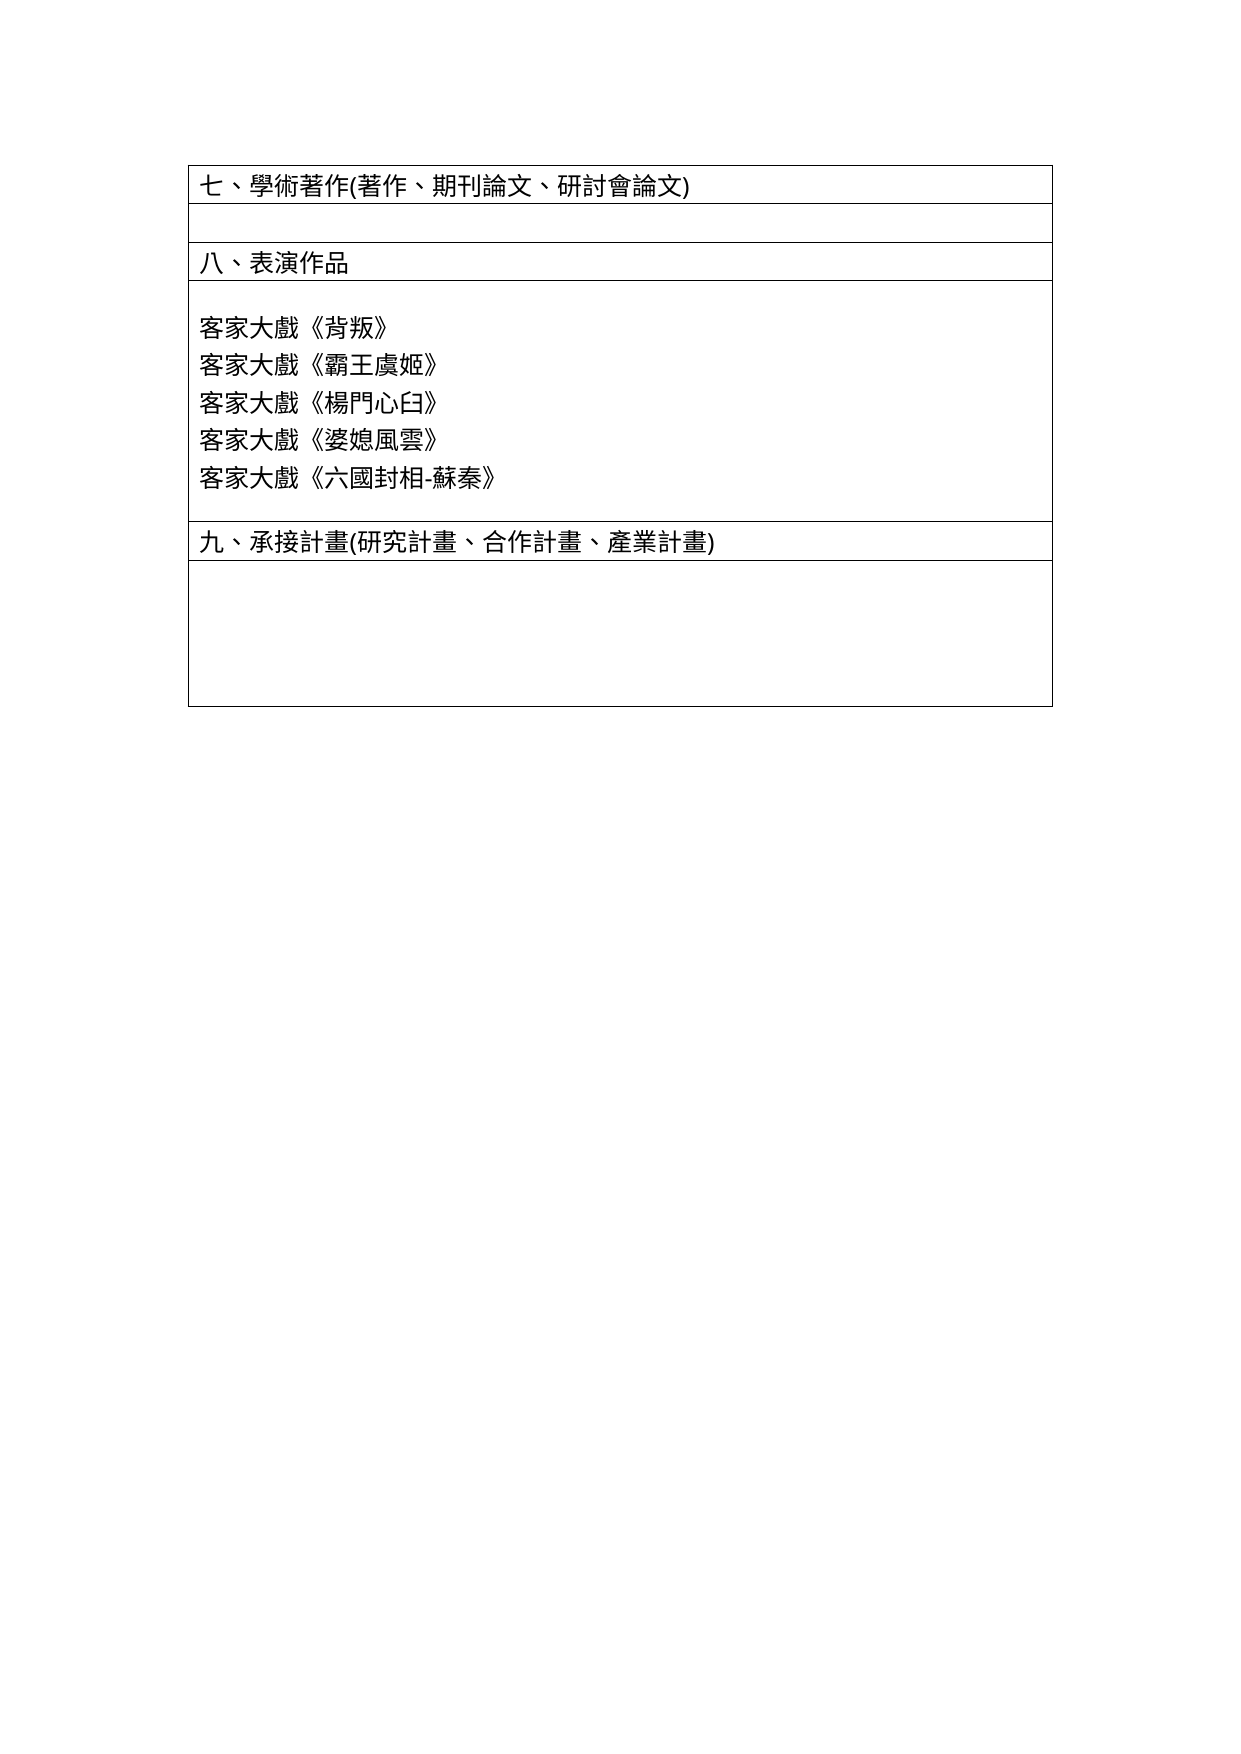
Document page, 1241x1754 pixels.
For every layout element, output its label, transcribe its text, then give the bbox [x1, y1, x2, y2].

table_cell 九、承接計畫(研究計畫、合作計畫、產業計畫) [189, 522, 1052, 560]
table_cell [189, 204, 1052, 242]
table_cell 客家大戲《背叛》 客家大戲《霸王虞姬》 客家大戲《楊門心臼》 客家大戲《婆媳風雲》 客家大戲《六國封相-蘇秦》 [189, 281, 1052, 521]
table_cell 七、學術著作(著作、期刊論文、研討會論文) [189, 166, 1052, 203]
table_cell [189, 561, 1052, 706]
table_cell 八、表演作品 [189, 243, 1052, 280]
